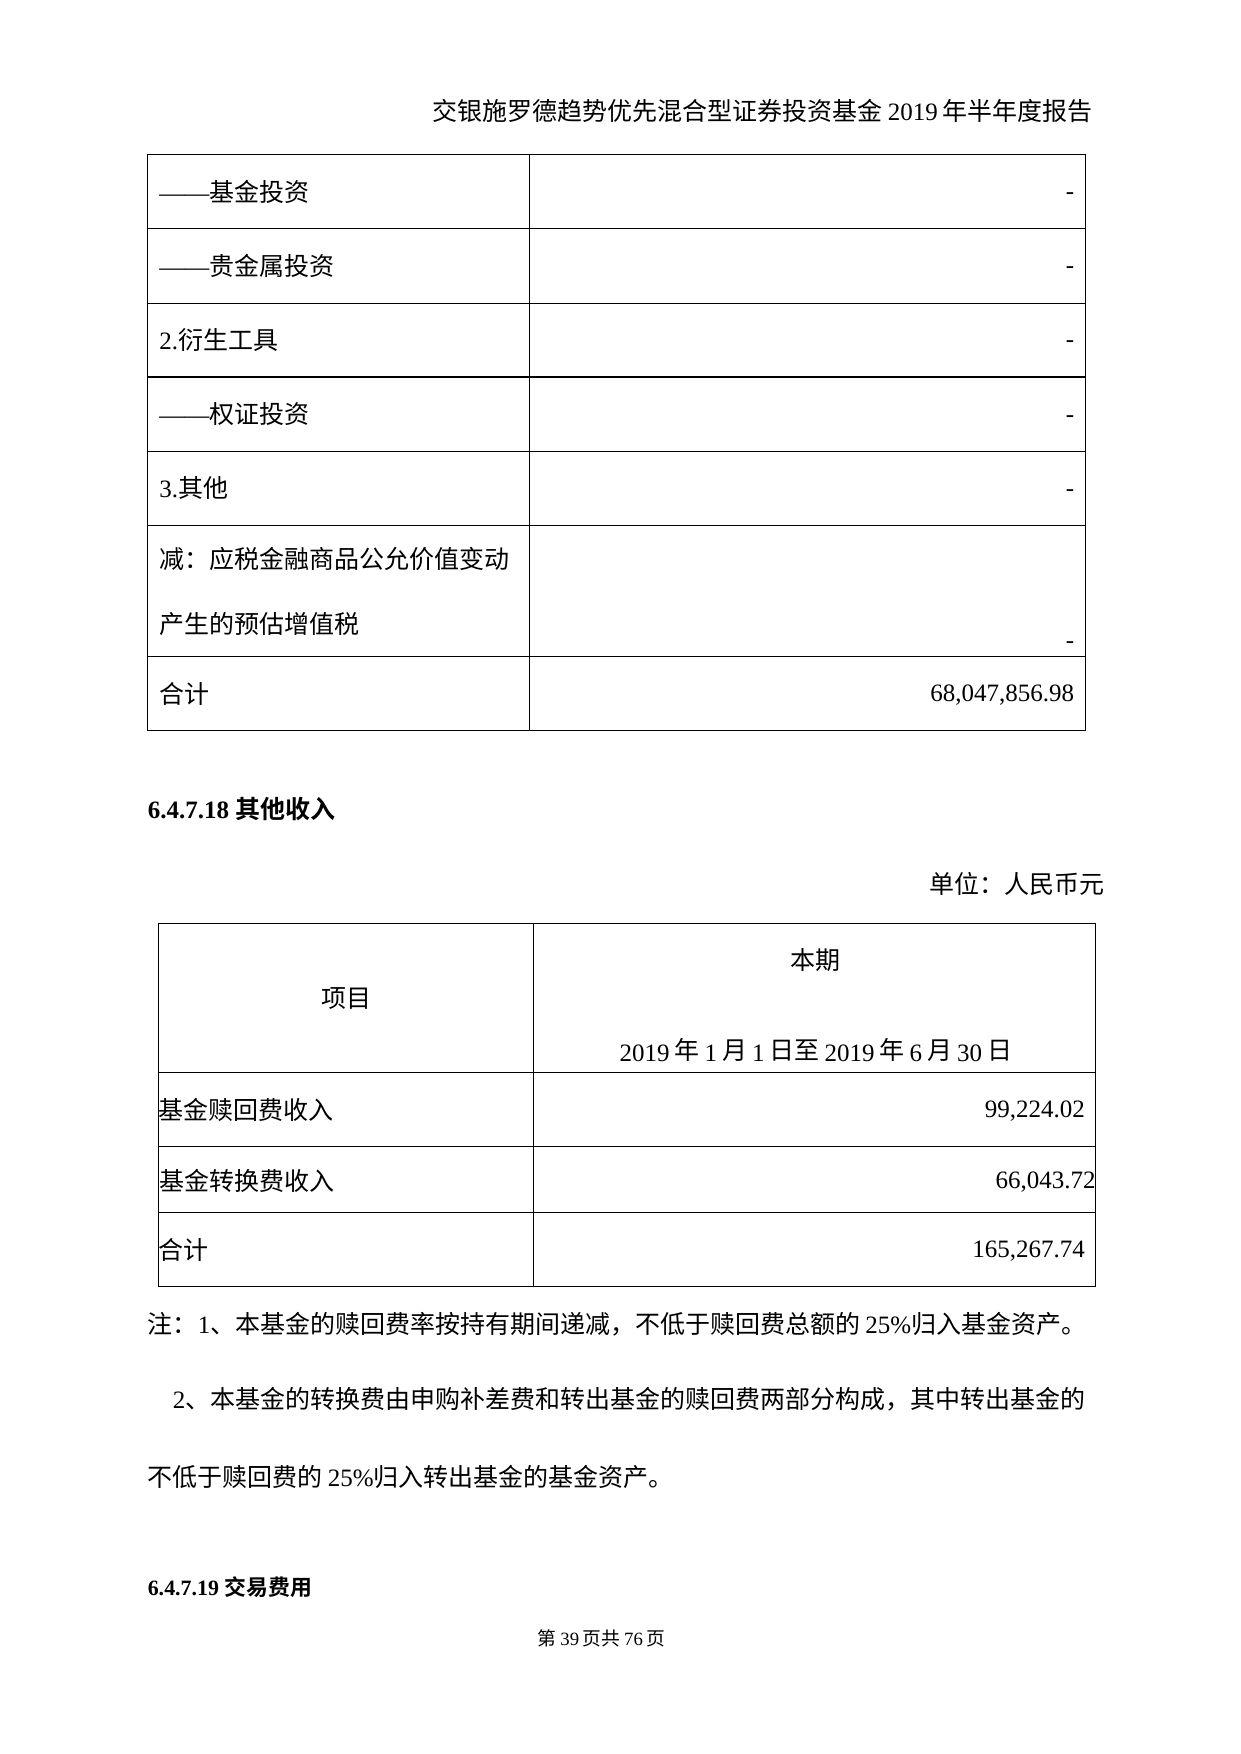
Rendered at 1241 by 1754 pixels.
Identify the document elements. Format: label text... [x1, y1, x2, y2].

table_cell 2.衍生工具 [148, 304, 529, 376]
table_cell 68,047,856.98 [530, 657, 1085, 730]
table_cell ——权证投资 [148, 378, 529, 451]
table_cell 99,224.02 [534, 1073, 1095, 1146]
text 6.4.7.19 交易费用 [148, 1570, 1092, 1602]
table_cell - [530, 229, 1085, 302]
table_header 本期 2019年1月1日至2019年6月30日 [534, 924, 1095, 1072]
table_cell ——基金投资 [148, 155, 529, 228]
table_cell - [530, 378, 1085, 451]
table_cell 减：应税金融商品公允价值变动产生的预估增值税 [148, 526, 529, 656]
table_header 项目 [159, 924, 533, 1072]
text 注：1、本基金的赎回费率按持有期间递减，不低于赎回费总额的25%归入基金资产。 [148, 1290, 1092, 1355]
table_cell 66,043.72 [534, 1147, 1095, 1212]
table_cell - [530, 155, 1085, 228]
table_cell - [530, 452, 1085, 524]
text 2、本基金的转换费由申购补差费和转出基金的赎回费两部分构成，其中转出基金的不低于赎回费的25%归入转出基金的基金资产。 [148, 1365, 1092, 1547]
table_cell 基金转换费收入 [159, 1147, 533, 1212]
table_cell 3.其他 [148, 452, 529, 524]
text 6.4.7.18 其他收入 [148, 775, 1092, 840]
table_cell 165,267.74 [534, 1213, 1095, 1286]
table_cell 合计 [159, 1213, 533, 1286]
table_cell 基金赎回费收入 [159, 1073, 533, 1146]
table_cell 合计 [148, 657, 529, 730]
table_cell - [530, 526, 1085, 656]
table_cell ——贵金属投资 [148, 229, 529, 302]
text 单位：人民币元 [148, 850, 1104, 915]
table_cell - [530, 304, 1085, 376]
